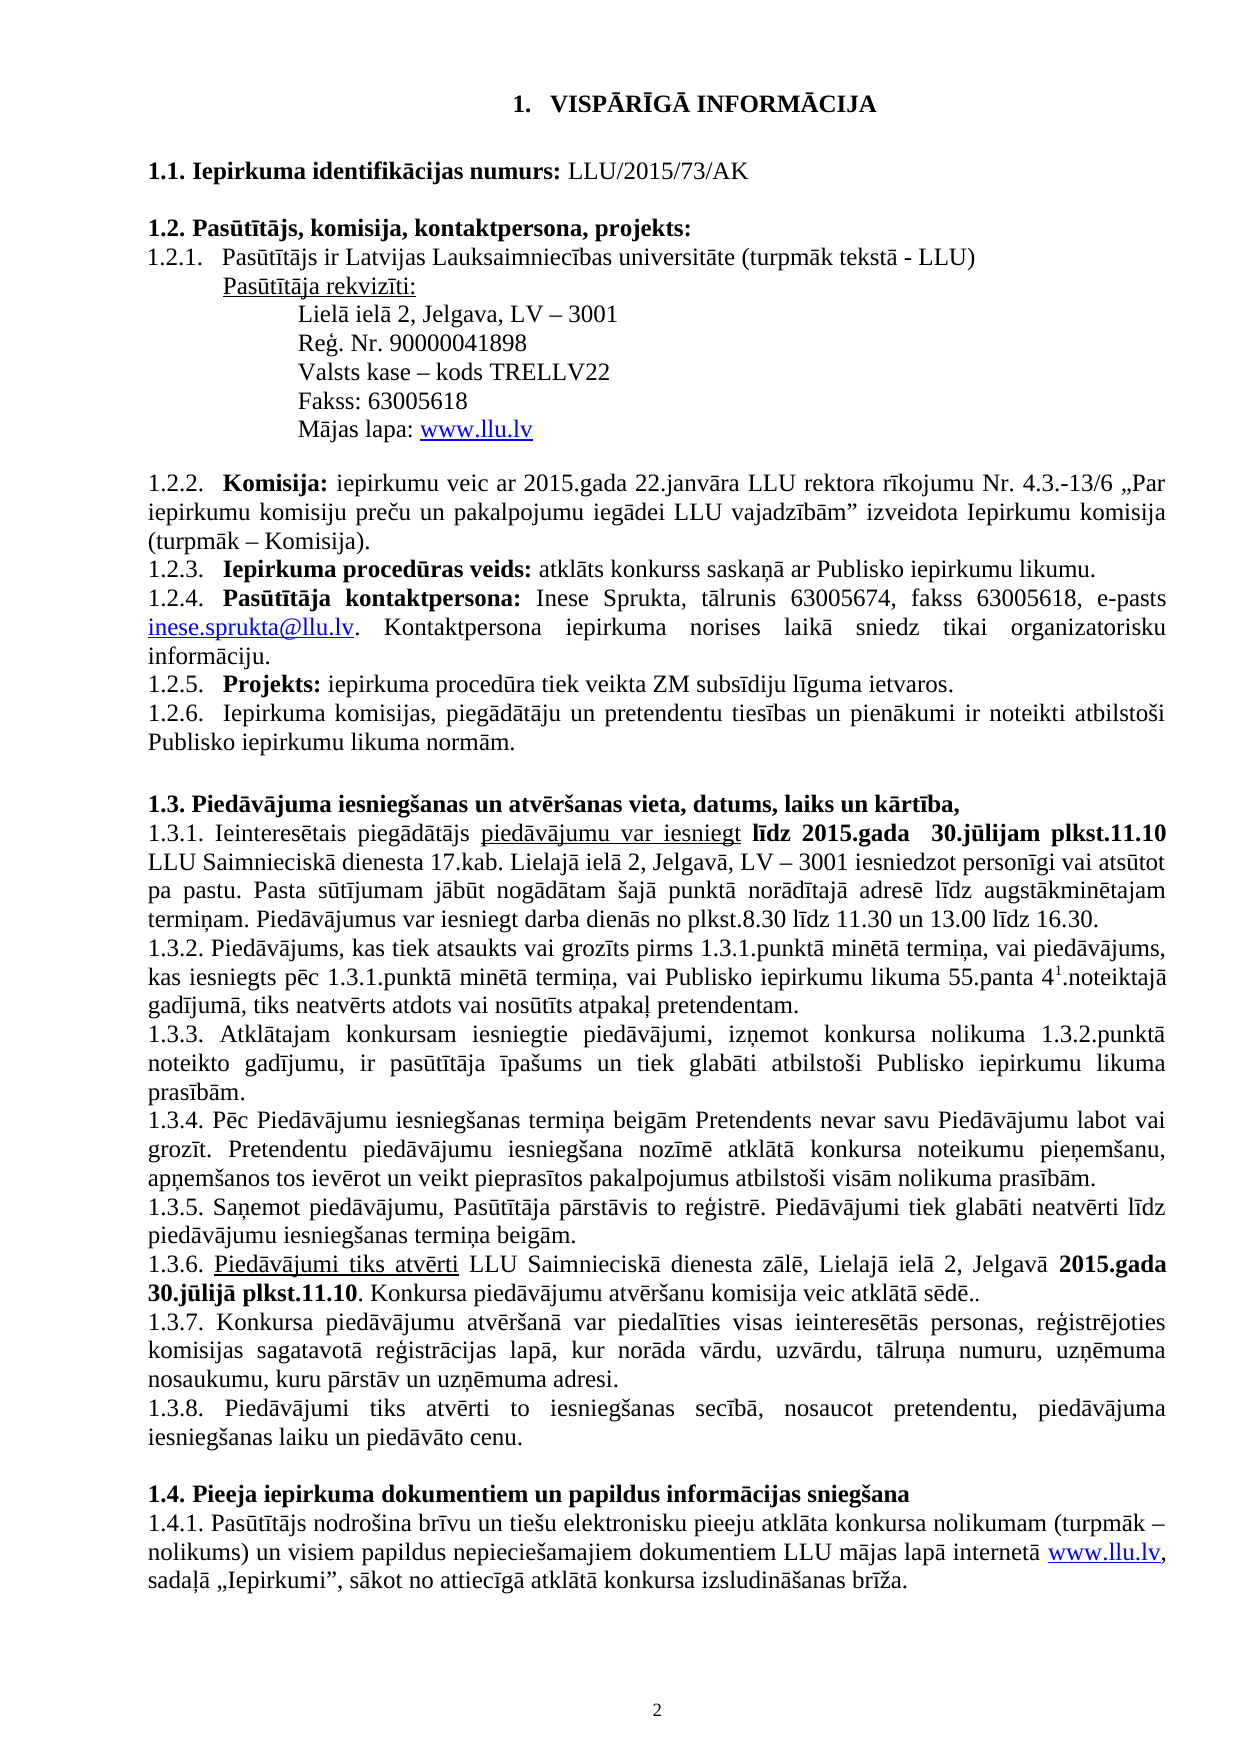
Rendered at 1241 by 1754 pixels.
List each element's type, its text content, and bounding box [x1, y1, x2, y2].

text Mājas lapa: www.llu.lv [223, 414, 1167, 443]
text Lielā ielā 2, Jelgava, LV – 3001 [148, 299, 1167, 328]
text 1.4.1. Pasūtītājs nodrošina brīvu un tiešu elektronisku pieeju atklāta konkursa nolikumam (turpmāk – nolikums) un visiem papildus nepieciešamajiem dokumentiem LLU mājas lapā internetā www.llu.lv, sadaļā „Iepirkumi”, sākot no attiecīgā atklātā konkursa izsludināšanas brīža. [148, 1508, 1167, 1594]
list Pasūtītājs, komisija, kontaktpersona, projekts: [148, 213, 1167, 242]
text 1.3.7. Konkursa piedāvājumu atvēršanā var piedalīties visas ieinteresētās personas, reģistrējoties komisijas sagatavotā reģistrācijas lapā, kur norāda vārdu, uzvārdu, tālruņa numuru, uzņēmuma nosaukumu, kuru pārstāv un uzņēmuma adresi. [148, 1307, 1167, 1393]
list Iepirkuma procedūras veids: atklāts konkurss saskaņā ar Publisko iepirkumu likumu. [148, 554, 1167, 583]
text 1.3.8. Piedāvājumi tiks atvērti to iesniegšanas secībā, nosaucot pretendentu, piedāvājuma iesniegšanas laiku un piedāvāto cenu. [148, 1393, 1167, 1451]
text Reģ. Nr. 90000041898 [148, 328, 1167, 357]
list Komisija: iepirkumu veic ar 2015.gada 22.janvāra LLU rektora rīkojumu Nr. 4.3.-13/6 „Par iepirkumu komisiju preču un pakalpojumu iegādei LLU vajadzībām” izveidota Iepirkumu komisija (turpmāk – Komisija). [148, 468, 1167, 554]
list Iepirkuma komisijas, piegādātāju un pretendentu tiesības un pienākumi ir noteikti atbilstoši Publisko iepirkumu likuma normām. [148, 698, 1167, 756]
list Iepirkuma identifikācijas numurs: LLU/2015/73/AK [148, 156, 1167, 184]
list Pasūtītāja kontaktpersona: Inese Sprukta, tālrunis 63005674, fakss 63005618, e-pasts inese.sprukta@llu.lv. Kontaktpersona iepirkuma norises laikā sniedz tikai organizatorisku informāciju. [148, 583, 1167, 669]
text Fakss: 63005618 [148, 386, 1167, 414]
text Valsts kase – kods TRELLV22 [148, 357, 1167, 386]
text 1.3. Piedāvājuma iesniegšanas un atvēršanas vieta, datums, laiks un kārtība, [148, 789, 1167, 818]
text Pasūtītāja rekvizīti: [148, 271, 1167, 299]
text 1.3.4. Pēc Piedāvājumu iesniegšanas termiņa beigām Pretendents nevar savu Piedāvājumu labot vai grozīt. Pretendentu piedāvājumu iesniegšana nozīmē atklātā konkursa noteikumu pieņemšanu, apņemšanos tos ievērot un veikt pieprasītos pakalpojumus atbilstoši visām nolikuma prasībām. [148, 1106, 1167, 1192]
list Pasūtītājs ir Latvijas Lauksaimniecības universitāte (turpmāk tekstā - LLU) [147, 242, 1167, 271]
text 1.3.2. Piedāvājums, kas tiek atsaukts vai grozīts pirms 1.3.1.punktā minētā termiņa, vai piedāvājums, kas iesniegts pēc 1.3.1.punktā minētā termiņa, vai Publisko iepirkumu likuma 55.panta 41.noteiktajā gadījumā, tiks neatvērts atdots vai nosūtīts atpakaļ pretendentam. [148, 933, 1167, 1019]
list VISPĀRĪGĀ INFORMĀCIJA [223, 89, 1167, 117]
list Projekts: iepirkuma procedūra tiek veikta ZM subsīdiju līguma ietvaros. [148, 669, 1167, 698]
list Pieeja iepirkuma dokumentiem un papildus informācijas sniegšana [148, 1479, 1167, 1508]
text 1.3.5. Saņemot piedāvājumu, Pasūtītāja pārstāvis to reģistrē. Piedāvājumi tiek glabāti neatvērti līdz piedāvājumu iesniegšanas termiņa beigām. [148, 1192, 1167, 1249]
text 1.3.6. Piedāvājumi tiks atvērti LLU Saimnieciskā dienesta zālē, Lielajā ielā 2, Jelgavā 2015.gada 30.jūlijā plkst.11.10. Konkursa piedāvājumu atvēršanu komisija veic atklātā sēdē.. [148, 1249, 1167, 1307]
text 1.3.1. Ieinteresētais piegādātājs piedāvājumu var iesniegt līdz 2015.gada 30.jūlijam plkst.11.10 LLU Saimnieciskā dienesta 17.kab. Lielajā ielā 2, Jelgavā, LV – 3001 iesniedzot personīgi vai atsūtot pa pastu. Pasta sūtījumam jābūt nogādātam šajā punktā norādītajā adresē līdz augstākminētajam termiņam. Piedāvājumus var iesniegt darba dienās no plkst.8.30 līdz 11.30 un 13.00 līdz 16.30. [148, 818, 1167, 933]
text 1.3.3. Atklātajam konkursam iesniegtie piedāvājumi, izņemot konkursa nolikuma 1.3.2.punktā noteikto gadījumu, ir pasūtītāja īpašums un tiek glabāti atbilstoši Publisko iepirkumu likuma prasībām. [148, 1019, 1167, 1106]
